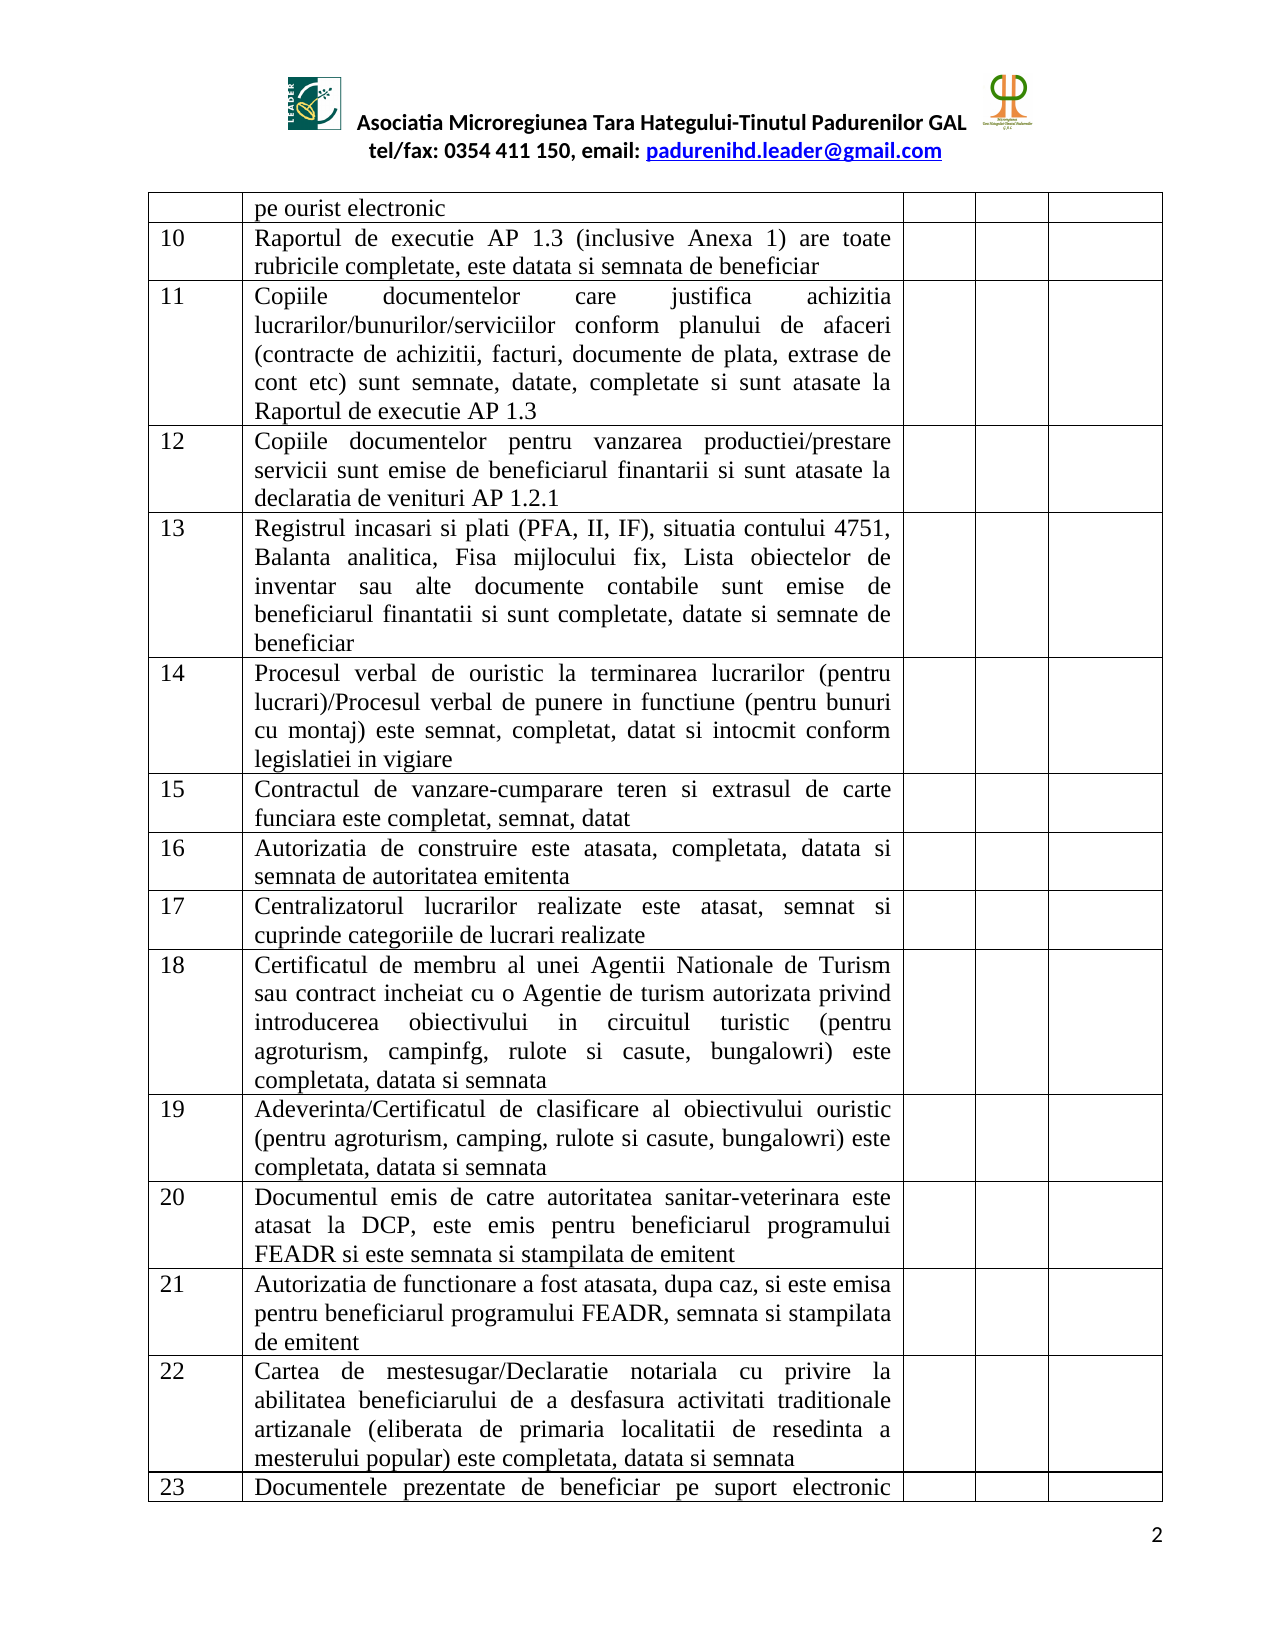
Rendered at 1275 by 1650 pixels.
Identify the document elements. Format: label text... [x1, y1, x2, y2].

picture [288, 77, 342, 130]
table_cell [243, 1473, 903, 1501]
table_cell [976, 1473, 1048, 1501]
table_cell [976, 833, 1048, 890]
picture [982, 73, 1033, 130]
table_cell [976, 658, 1048, 773]
table_cell 11 [149, 281, 242, 425]
table_cell 23 [149, 1473, 242, 1501]
table_cell [904, 513, 975, 657]
table_cell [1049, 281, 1162, 425]
table_cell [904, 658, 975, 773]
table_cell [904, 1095, 975, 1181]
table_cell [976, 950, 1048, 1093]
table_cell 14 [149, 658, 242, 773]
table_cell Cartea de mestesugar/Declaratie notariala cu privire la abilitatea beneficiarului de a desfasura activitati traditionale artizanale (eliberata de primaria localitatii de resedinta a mesterului popular) este completata, datata si semnata [243, 1356, 903, 1471]
table_cell Raportul de executie AP 1.3 (inclusive Anexa 1) are toate rubricile completate, este datata si semnata de beneficiar [243, 223, 903, 280]
table_cell Autorizatia de functionare a fost atasata, dupa caz, si este emisa pentru beneficiarul programului FEADR, semnata si stampilata de emitent [243, 1269, 903, 1355]
table_cell [976, 223, 1048, 280]
table_cell [904, 281, 975, 425]
table_cell Certificatul de membru al unei Agentii Nationale de Turism sau contract incheiat cu o Agentie de turism autorizata privind introducerea obiectivului in circuitul turistic (pentru agroturism, campinfg, rulote si casute, bungalowri) este completata, datata si semnata [243, 950, 903, 1093]
table_cell Registrul incasari si plati (PFA, II, IF), situatia contului 4751, Balanta analitica, Fisa mijlocului fix, Lista obiectelor de inventar sau alte documente contabile sunt emise de beneficiarul finantatii si sunt completate, datate si semnate de beneficiar [243, 513, 903, 657]
table_cell [1049, 1473, 1162, 1501]
table_cell [904, 1356, 975, 1471]
table_cell [1049, 1269, 1162, 1355]
table_cell Contractul de vanzare-cumparare teren si extrasul de carte funciara este completat, semnat, datat [243, 774, 903, 832]
table_cell [904, 774, 975, 832]
table_cell 9 [149, 193, 242, 222]
table_cell 18 [149, 950, 242, 1093]
table_cell [904, 426, 975, 512]
table_cell 17 [149, 891, 242, 949]
table_cell [976, 1269, 1048, 1355]
table_cell [1049, 774, 1162, 832]
table_cell [1049, 833, 1162, 890]
table_cell [976, 1095, 1048, 1181]
table_cell [904, 223, 975, 280]
table_cell Documentul emis de catre autoritatea sanitar-veterinara este atasat la DCP, este emis pentru beneficiarul programului FEADR si este semnata si stampilata de emitent [243, 1182, 903, 1268]
table_cell Procesul verbal de ouristic la terminarea lucrarilor (pentru lucrari)/Procesul verbal de punere in functiune (pentru bunuri cu montaj) este semnat, completat, datat si intocmit conform legislatiei in vigiare [243, 658, 903, 773]
table_cell [976, 1182, 1048, 1268]
table_cell 10 [149, 223, 242, 280]
table_cell [976, 774, 1048, 832]
table_cell [904, 1182, 975, 1268]
table_cell [976, 891, 1048, 949]
table_cell [976, 513, 1048, 657]
table_cell [976, 281, 1048, 425]
table_cell [976, 426, 1048, 512]
table_cell [976, 1356, 1048, 1471]
table_cell [1049, 658, 1162, 773]
table_cell [1049, 223, 1162, 280]
table_cell [1049, 1182, 1162, 1268]
table_cell [904, 833, 975, 890]
table_cell [1049, 950, 1162, 1093]
table_cell [904, 1269, 975, 1355]
table_cell Adeverinta/Certificatul de clasificare al obiectivului ouristic (pentru agroturism, camping, rulote si casute, bungalowri) este completata, datata si semnata [243, 1095, 903, 1181]
table_cell [904, 1473, 975, 1501]
table_cell [904, 950, 975, 1093]
table_cell Autorizatia de construire este atasata, completata, datata si semnata de autoritatea emitenta [243, 833, 903, 890]
table_cell [1049, 513, 1162, 657]
table_cell [976, 193, 1048, 222]
table_cell 15 [149, 774, 242, 832]
table_cell 22 [149, 1356, 242, 1471]
table_cell [904, 891, 975, 949]
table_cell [243, 193, 903, 222]
table_cell [1049, 1356, 1162, 1471]
table_cell 21 [149, 1269, 242, 1355]
table_cell Copiile documentelor care justifica achizitia lucrarilor/bunurilor/serviciilor conform planului de afaceri (contracte de achizitii, facturi, documente de plata, extrase de cont etc) sunt semnate, datate, completate si sunt atasate la Raportul de executie AP 1.3 [243, 281, 903, 425]
table_cell 16 [149, 833, 242, 890]
table_cell 19 [149, 1095, 242, 1181]
table_cell [1049, 891, 1162, 949]
table_cell Copiile documentelor pentru vanzarea productiei/prestare servicii sunt emise de beneficiarul finantarii si sunt atasate la declaratia de venituri AP 1.2.1 [243, 426, 903, 512]
table_cell 12 [149, 426, 242, 512]
table_cell [1049, 193, 1162, 222]
table_cell Centralizatorul lucrarilor realizate este atasat, semnat si cuprinde categoriile de lucrari realizate [243, 891, 903, 949]
table_cell [1049, 426, 1162, 512]
table_cell 20 [149, 1182, 242, 1268]
table_cell 13 [149, 513, 242, 657]
table_cell [904, 193, 975, 222]
table_cell [1049, 1095, 1162, 1181]
